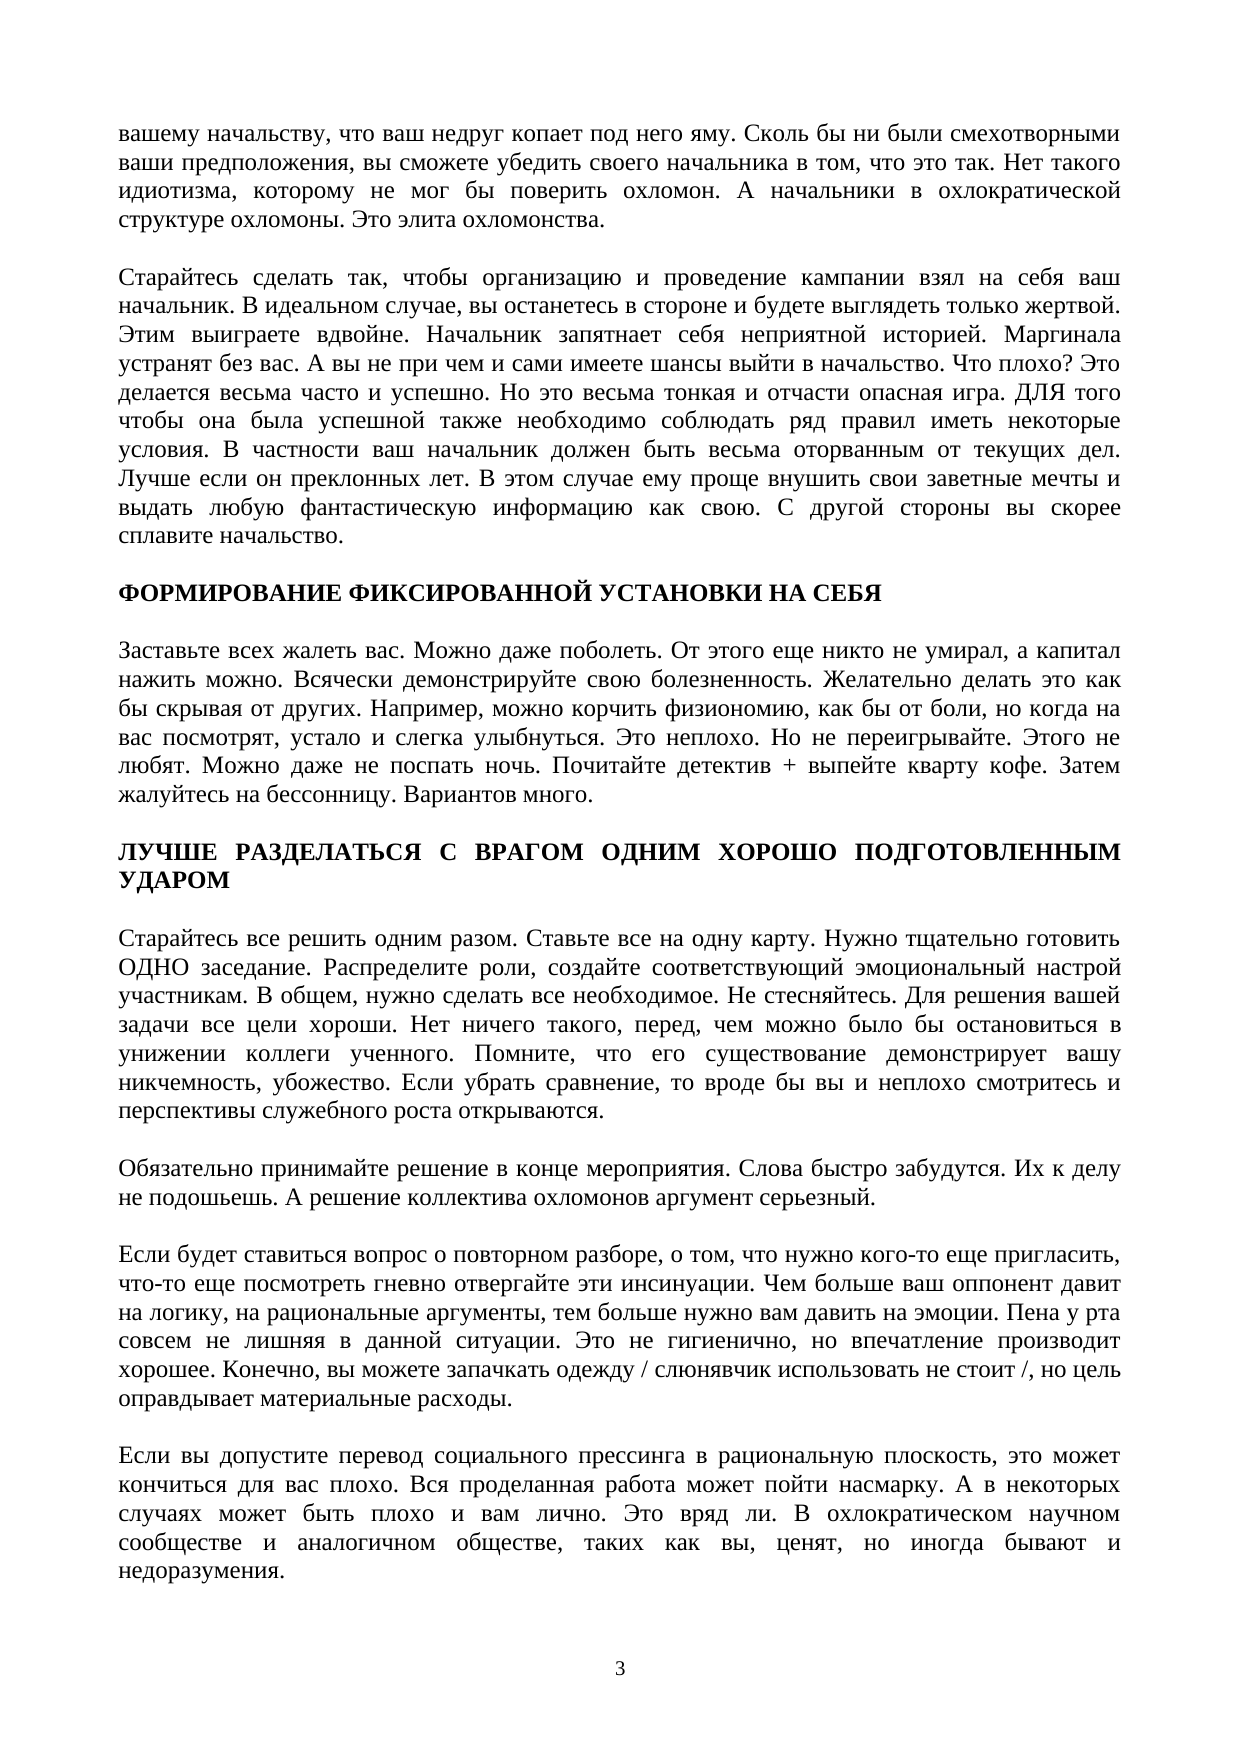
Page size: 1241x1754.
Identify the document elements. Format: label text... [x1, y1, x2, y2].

text Если будет ставиться вопрос о повторном разборе, о том, что нужно кого-то еще пригласить, что-то еще посмотреть гневно отвергайте эти инсинуации. Чем больше ваш оппонент давит на логику, на рациональные аргументы, тем больше нужно вам давить на эмоции. Пена у рта совсем не лишняя в данной ситуации. Это не гигиенично, но впечатление производит хорошее. Конечно, вы можете запачкать одежду / слюнявчик использовать не стоит /, но цель оправдывает материальные расходы. [118, 1239, 1122, 1412]
text Обязательно принимайте решение в конце мероприятия. Слова быстро забудутся. Их к делу не подошьешь. А решение коллектива охломонов аргумент серьезный. [118, 1153, 1122, 1211]
text Старайтесь сделать так, чтобы организацию и проведение кампании взял на себя ваш начальник. В идеальном случае, вы останетесь в стороне и будете выглядеть только жертвой. Этим выиграете вдвойне. Начальник запятнает себя неприятной историей. Маргинала устранят без вас. А вы не при чем и сами имеете шансы выйти в начальство. Что плохо? Это делается весьма часто и успешно. Но это весьма тонкая и отчасти опасная игра. ДЛЯ того чтобы она была успешной также необходимо соблюдать ряд правил иметь некоторые условия. В частности ваш начальник должен быть весьма оторванным от текущих дел. Лучше если он преклонных лет. В этом случае ему проще внушить свои заветные мечты и выдать любую фантастическую информацию как свою. С другой стороны вы скорее сплавите начальство. [118, 262, 1122, 549]
text Старайтесь все решить одним разом. Ставьте все на одну карту. Нужно тщательно готовить ОДНО заседание. Распределите роли, создайте соответствующий эмоциональный настрой участникам. В общем, нужно сделать все необходимое. Не стесняйтесь. Для решения вашей задачи все цели хороши. Нет ничего такого, перед, чем можно было бы остановиться в унижении коллеги ученного. Помните, что его существование демонстрирует вашу никчемность, убожество. Если убрать сравнение, то вроде бы вы и неплохо смотритесь и перспективы служебного роста открываются. [118, 923, 1122, 1124]
text ЛУЧШЕ РАЗДЕЛАТЬСЯ С ВРАГОМ ОДНИМ ХОРОШО ПОДГОТОВЛЕННЫМ УДАРОМ [118, 837, 1122, 894]
text ФОРМИРОВАНИЕ ФИКСИРОВАННОЙ УСТАНОВКИ НА СЕБЯ [118, 578, 1122, 607]
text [118, 118, 1122, 233]
text Заставьте всех жалеть вас. Можно даже поболеть. От этого еще никто не умирал, а капитал нажить можно. Всячески демонстрируйте свою болезненность. Желательно делать это как бы скрывая от других. Например, можно корчить физиономию, как бы от боли, но когда на вас посмотрят, устало и слегка улыбнуться. Это неплохо. Но не переигрывайте. Этого не любят. Можно даже не поспать ночь. Почитайте детектив + выпейте кварту кофе. Затем жалуйтесь на бессонницу. Вариантов много. [118, 636, 1122, 808]
text Если вы допустите перевод социального прессинга в рациональную плоскость, это может кончиться для вас плохо. Вся проделанная работа может пойти насмарку. А в некоторых случаях может быть плохо и вам лично. Это вряд ли. В охлократическом научном сообществе и аналогичном обществе, таких как вы, ценят, но иногда бывают и недоразумения. [118, 1441, 1122, 1584]
